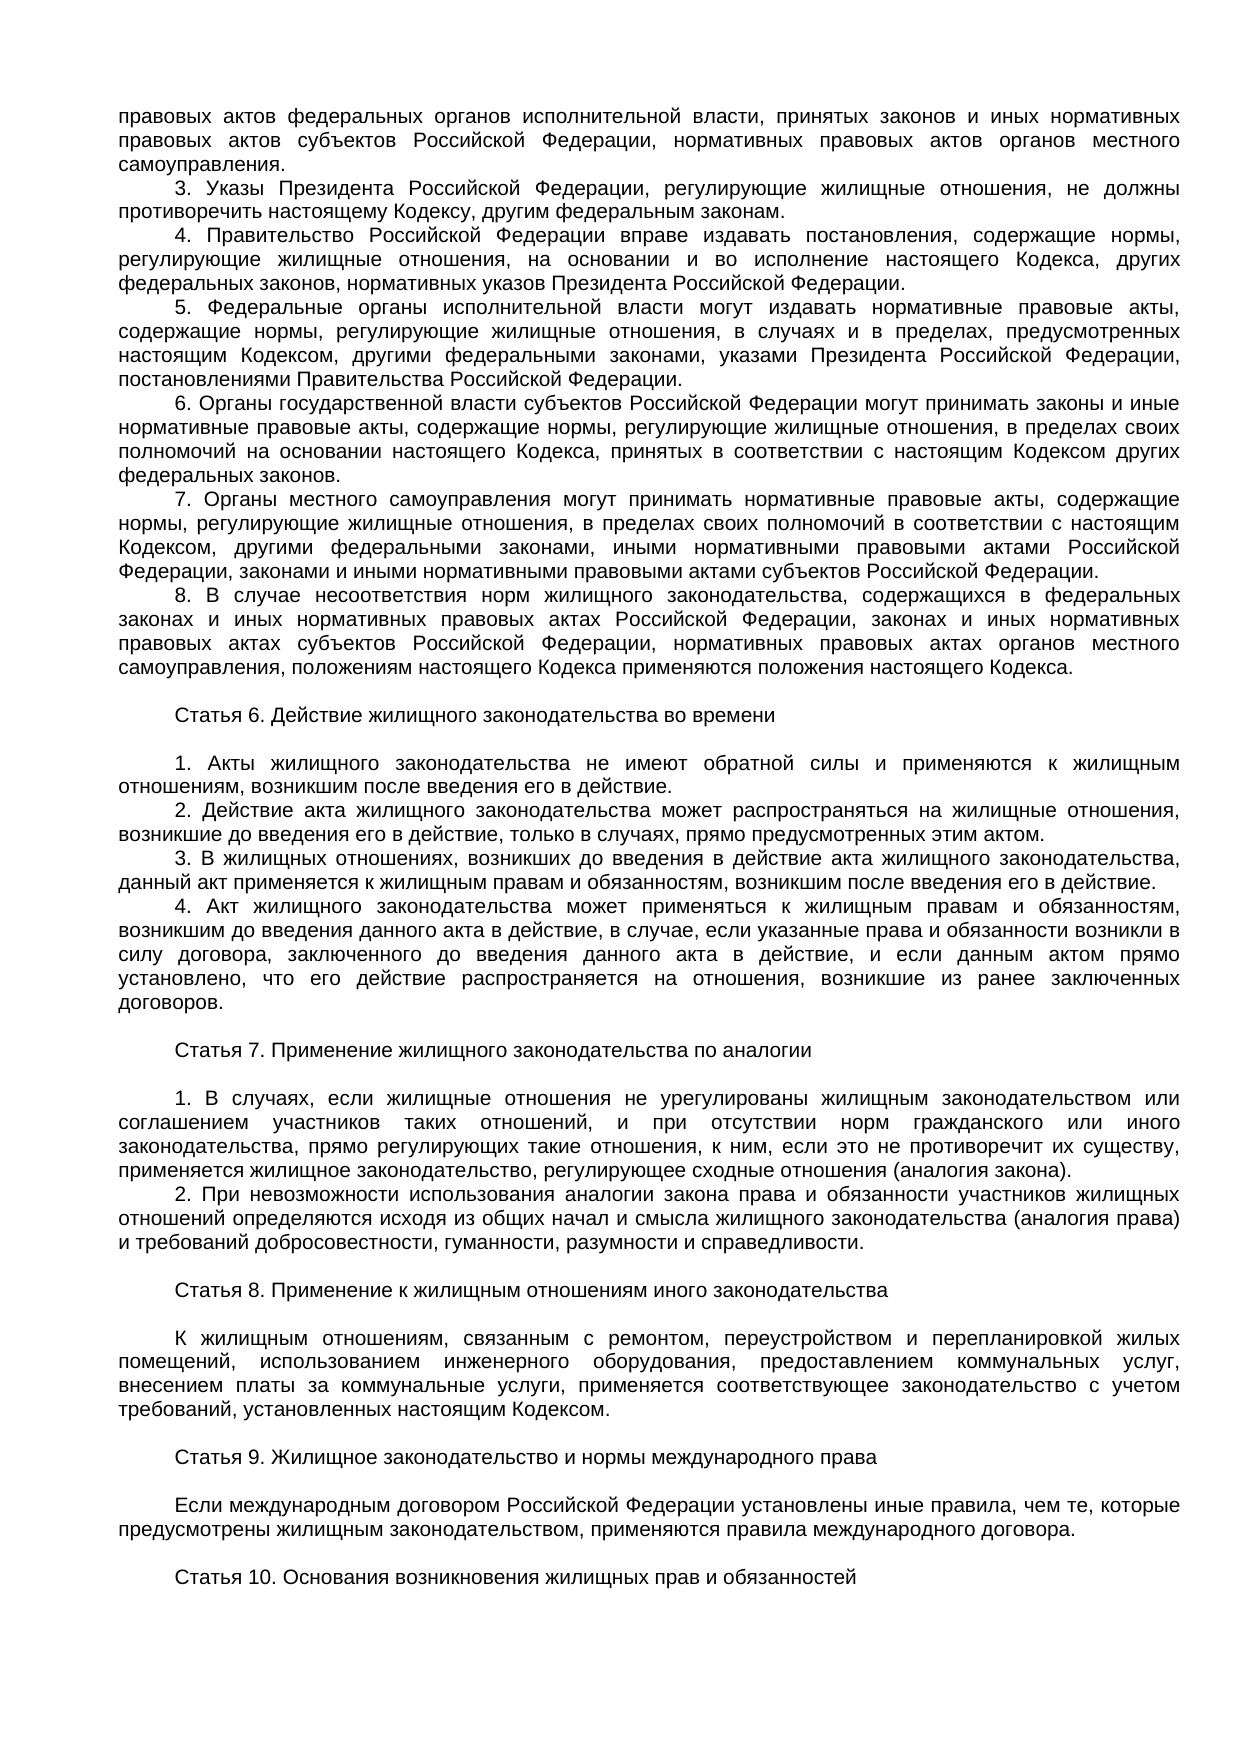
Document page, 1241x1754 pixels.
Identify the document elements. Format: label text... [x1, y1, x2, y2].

text Статья 8. Применение к жилищным отношениям иного законодательства [118, 1277, 1181, 1301]
text 1. В случаях, если жилищные отношения не урегулированы жилищным законодательством или соглашением участников таких отношений, и при отсутствии норм гражданского или иного законодательства, прямо регулирующих такие отношения, к ним, если это не противоречит их существу, применяется жилищное законодательство, регулирующее сходные отношения (аналогия закона). [118, 1086, 1181, 1182]
text 3. Указы Президента Российской Федерации, регулирующие жилищные отношения, не должны противоречить настоящему Кодексу, другим федеральным законам. [118, 175, 1181, 223]
text 7. Органы местного самоуправления могут принимать нормативные правовые акты, содержащие нормы, регулирующие жилищные отношения, в пределах своих полномочий в соответствии с настоящим Кодексом, другими федеральными законами, иными нормативными правовыми актами Российской Федерации, законами и иными нормативными правовыми актами субъектов Российской Федерации. [118, 487, 1181, 583]
text 2. Действие акта жилищного законодательства может распространяться на жилищные отношения, возникшие до введения его в действие, только в случаях, прямо предусмотренных этим актом. [118, 798, 1181, 846]
text Статья 10. Основания возникновения жилищных прав и обязанностей [118, 1565, 1181, 1589]
text 5. Федеральные органы исполнительной власти могут издавать нормативные правовые акты, содержащие нормы, регулирующие жилищные отношения, в случаях и в пределах, предусмотренных настоящим Кодексом, другими федеральными законами, указами Президента Российской Федерации, постановлениями Правительства Российской Федерации. [118, 295, 1181, 391]
text 4. Правительство Российской Федерации вправе издавать постановления, содержащие нормы, регулирующие жилищные отношения, на основании и во исполнение настоящего Кодекса, других федеральных законов, нормативных указов Президента Российской Федерации. [118, 223, 1181, 295]
text Статья 6. Действие жилищного законодательства во времени [118, 702, 1181, 726]
text 1. Акты жилищного законодательства не имеют обратной силы и применяются к жилищным отношениям, возникшим после введения его в действие. [118, 750, 1181, 798]
text Статья 7. Применение жилищного законодательства по аналогии [118, 1038, 1181, 1062]
text 2. При невозможности использования аналогии закона права и обязанности участников жилищных отношений определяются исходя из общих начал и смысла жилищного законодательства (аналогия права) и требований добросовестности, гуманности, разумности и справедливости. [118, 1182, 1181, 1253]
text 8. В случае несоответствия норм жилищного законодательства, содержащихся в федеральных законах и иных нормативных правовых актах Российской Федерации, законах и иных нормативных правовых актах субъектов Российской Федерации, нормативных правовых актах органов местного самоуправления, положениям настоящего Кодекса применяются положения настоящего Кодекса. [118, 583, 1181, 678]
text 6. Органы государственной власти субъектов Российской Федерации могут принимать законы и иные нормативные правовые акты, содержащие нормы, регулирующие жилищные отношения, в пределах своих полномочий на основании настоящего Кодекса, принятых в соответствии с настоящим Кодексом других федеральных законов. [118, 391, 1181, 487]
text Статья 9. Жилищное законодательство и нормы международного права [118, 1445, 1181, 1469]
text 3. В жилищных отношениях, возникших до введения в действие акта жилищного законодательства, данный акт применяется к жилищным правам и обязанностям, возникшим после введения его в действие. [118, 846, 1181, 894]
text 4. Акт жилищного законодательства может применяться к жилищным правам и обязанностям, возникшим до введения данного акта в действие, в случае, если указанные права и обязанности возникли в силу договора, заключенного до введения данного акта в действие, и если данным актом прямо установлено, что его действие распространяется на отношения, возникшие из ранее заключенных договоров. [118, 894, 1181, 1014]
text К жилищным отношениям, связанным с ремонтом, переустройством и перепланировкой жилых помещений, использованием инженерного оборудования, предоставлением коммунальных услуг, внесением платы за коммунальные услуги, применяется соответствующее законодательство с учетом требований, установленных настоящим Кодексом. [118, 1325, 1181, 1421]
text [118, 103, 1181, 175]
text Если международным договором Российской Федерации установлены иные правила, чем те, которые предусмотрены жилищным законодательством, применяются правила международного договора. [118, 1493, 1181, 1541]
